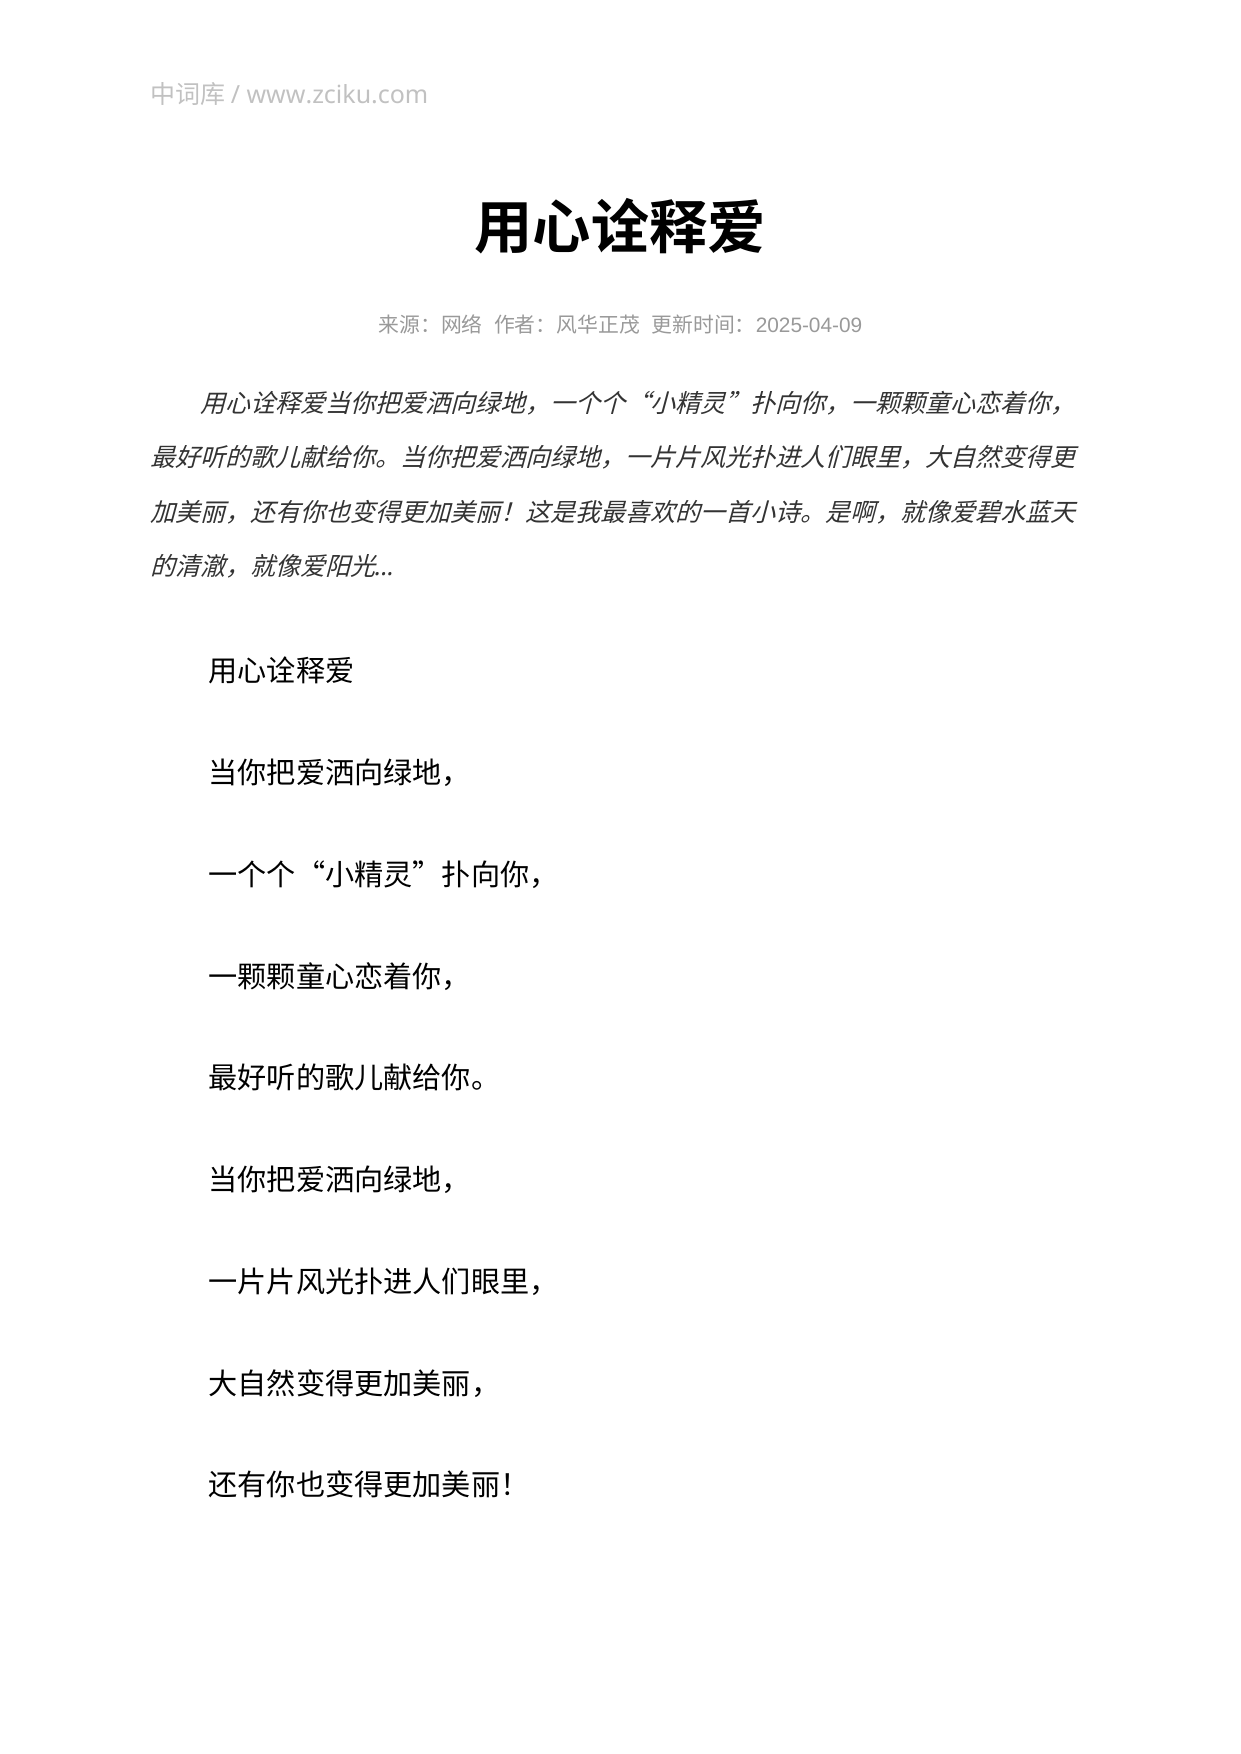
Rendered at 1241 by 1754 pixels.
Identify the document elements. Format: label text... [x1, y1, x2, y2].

text 当你把爱洒向绿地， [150, 1157, 1090, 1199]
text 大自然变得更加美丽， [150, 1360, 1090, 1402]
subtitle 用心诠释爱 [150, 181, 1090, 266]
text 还有你也变得更加美丽！ [150, 1462, 1090, 1504]
text 来源：网络 作者：风华正茂 更新时间：2025-04-09 [150, 313, 1090, 337]
text 最好听的歌儿献给你。 [150, 1055, 1090, 1097]
text 用心诠释爱 [150, 648, 1090, 690]
text 当你把爱洒向绿地， [150, 749, 1090, 792]
text 一片片风光扑进人们眼里， [150, 1258, 1090, 1301]
text 用心诠释爱当你把爱洒向绿地，一个个“小精灵”扑向你，一颗颗童心恋着你，最好听的歌儿献给你。当你把爱洒向绿地，一片片风光扑进人们眼里，大自然变得更加美丽，还有你也变得更加美丽！这是我最喜欢的一首小诗。是啊，就像爱碧水蓝天的清澈，就像爱阳光... [150, 383, 1090, 583]
text 一颗颗童心恋着你， [150, 953, 1090, 995]
text 一个个“小精灵”扑向你， [150, 851, 1090, 894]
